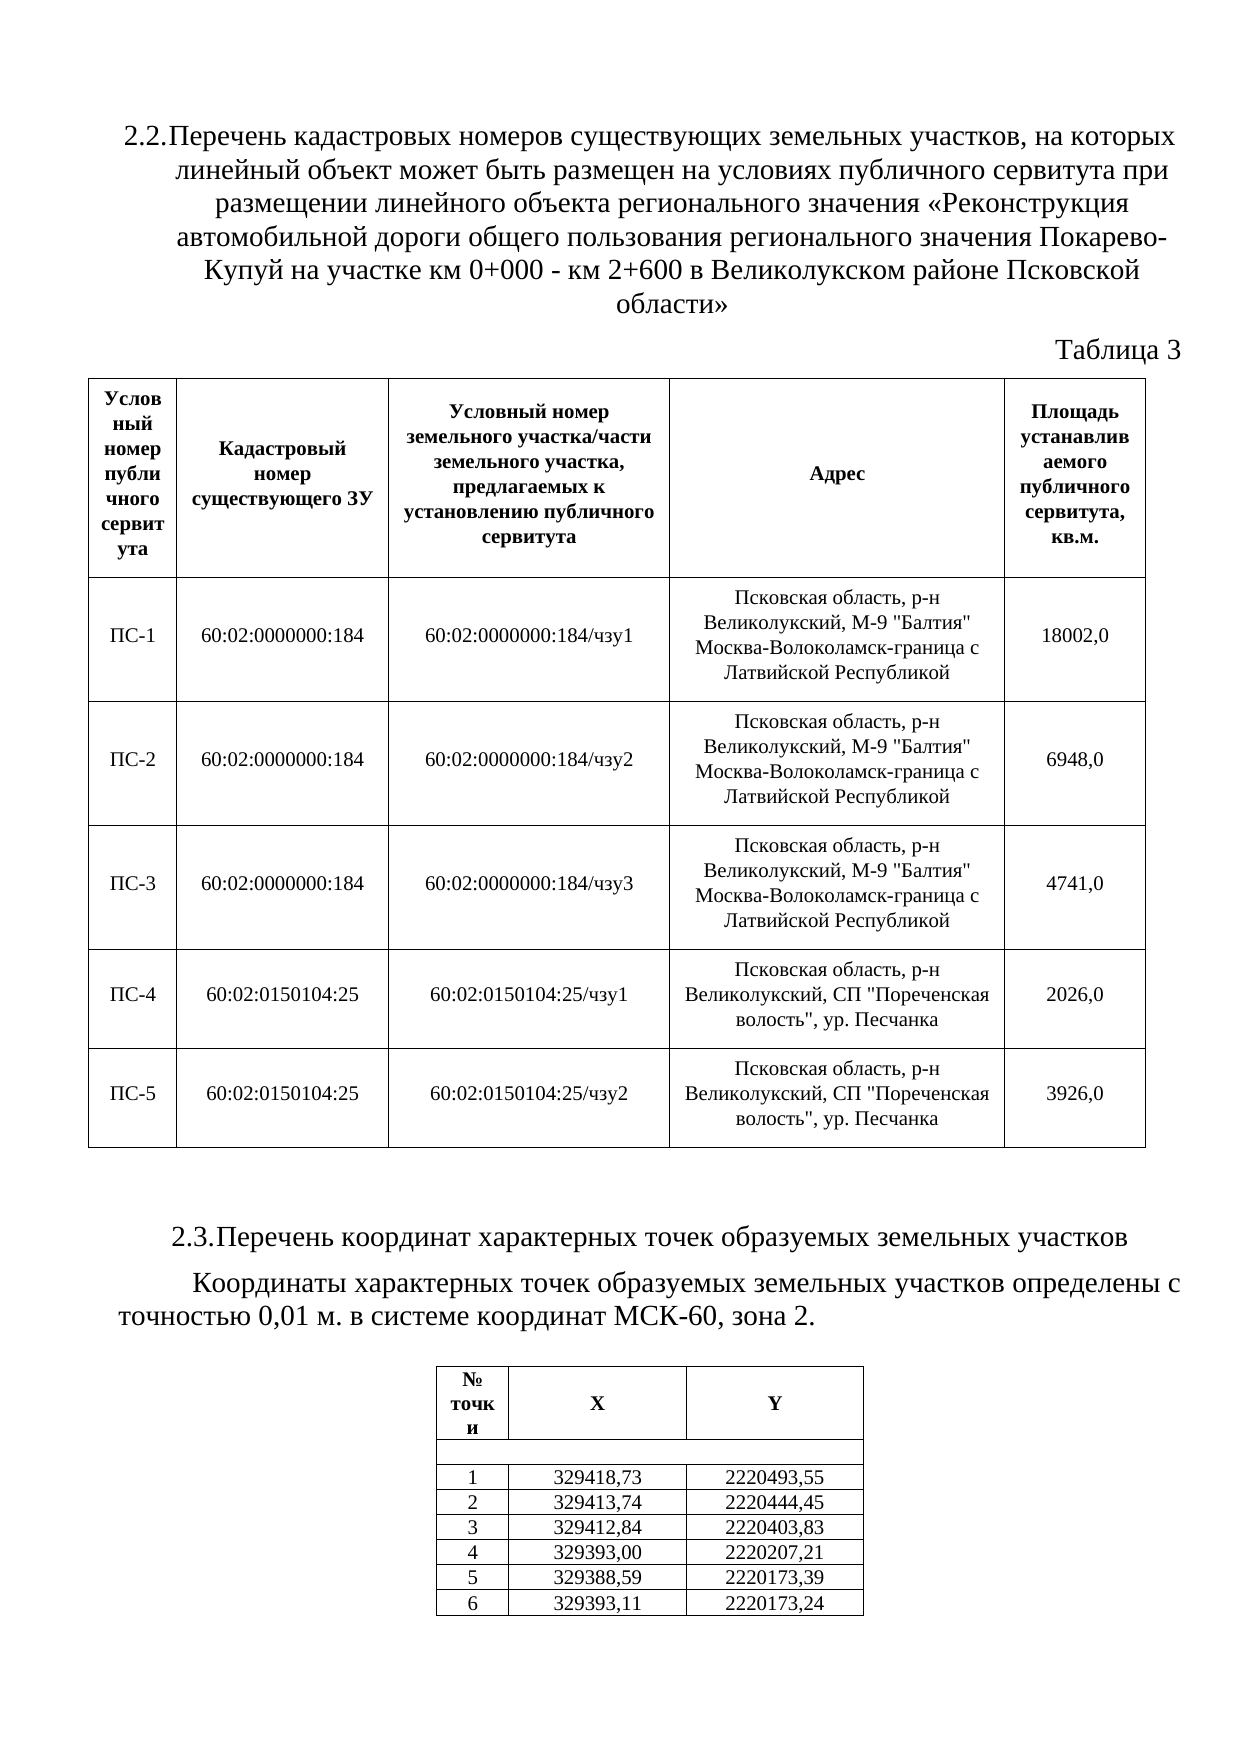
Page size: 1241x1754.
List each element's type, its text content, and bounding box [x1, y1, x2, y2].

table_cell ПС-2 [89, 702, 176, 825]
table_cell 3 [437, 1515, 508, 1539]
table_cell 329412,84 [509, 1515, 686, 1539]
table_cell 60:02:0000000:184 [177, 826, 388, 949]
table_cell 329388,59 [509, 1565, 686, 1589]
table_cell 2026,0 [1005, 950, 1145, 1048]
table_cell 60:02:0150104:25 [177, 1049, 388, 1147]
table_cell 2220493,55 [687, 1465, 863, 1489]
table_cell Псковская область, р-н Великолукский, СП "Пореченская волость", ур. Песчанка [670, 1049, 1004, 1147]
table_cell ПС-5 [89, 1049, 176, 1147]
text Координаты характерных точек образуемых земельных участков определены с точностью 0,01 м. в системе координат МСК-60, зона 2. [118, 1265, 1181, 1332]
table_cell 60:02:0150104:25 [177, 950, 388, 1048]
table_cell 60:02:0000000:184/чзу3 [389, 826, 669, 949]
table_cell 60:02:0000000:184 [177, 578, 388, 701]
table_cell [437, 1440, 863, 1464]
table_cell 60:02:0150104:25/чзу2 [389, 1049, 669, 1147]
table_cell ПС-3 [89, 826, 176, 949]
text Таблица 3 [118, 332, 1181, 366]
subtitle Перечень кадастровых номеров существующих земельных участков, на которых линейный объект может быть размещен на условиях публичного сервитута при размещении линейного объекта регионального значения «Реконструкция автомобильной дороги общего пользования регионального значения Покарево-Купуй на участке км 0+000 - км 2+600 в Великолукском районе Псковской области» [118, 118, 1181, 319]
table_header Y [687, 1367, 863, 1439]
table_cell 60:02:0150104:25/чзу1 [389, 950, 669, 1048]
table_cell 18002,0 [1005, 578, 1145, 701]
table_cell 329413,74 [509, 1490, 686, 1514]
table_cell 5 [437, 1565, 508, 1589]
table_cell 1 [437, 1465, 508, 1489]
table_cell 329393,11 [509, 1590, 686, 1614]
table_cell 329418,73 [509, 1465, 686, 1489]
table_header Адрес [670, 379, 1004, 577]
table_cell 2220173,24 [687, 1590, 863, 1614]
table_cell 2220403,83 [687, 1515, 863, 1539]
table_header Площадь устанавливаемого публичного сервитута, кв.м. [1005, 379, 1145, 577]
table_cell Псковская область, р-н Великолукский, М-9 "Балтия" Москва-Волоколамск-граница с Латвийской Республикой [670, 578, 1004, 701]
subtitle Перечень координат характерных точек образуемых земельных участков [118, 1219, 1181, 1252]
table_cell Псковская область, р-н Великолукский, М-9 "Балтия" Москва-Волоколамск-граница с Латвийской Республикой [670, 702, 1004, 825]
table_header X [509, 1367, 686, 1439]
table_cell 329393,00 [509, 1540, 686, 1564]
table_cell 6 [437, 1590, 508, 1614]
table_cell ПС-4 [89, 950, 176, 1048]
table_header Условный номер публичного сервитута [89, 379, 176, 577]
table_cell 60:02:0000000:184/чзу1 [389, 578, 669, 701]
table_cell ПС-1 [89, 578, 176, 701]
table_header Кадастровый номер существующего ЗУ [177, 379, 388, 577]
table_cell 6948,0 [1005, 702, 1145, 825]
table_cell 2220444,45 [687, 1490, 863, 1514]
table_cell 2220207,21 [687, 1540, 863, 1564]
table_cell Псковская область, р-н Великолукский, М-9 "Балтия" Москва-Волоколамск-граница с Латвийской Республикой [670, 826, 1004, 949]
table_cell Псковская область, р-н Великолукский, СП "Пореченская волость", ур. Песчанка [670, 950, 1004, 1048]
table_header Условный номер земельного участка/части земельного участка, предлагаемых к установлению публичного сервитута [389, 379, 669, 577]
table_cell 2220173,39 [687, 1565, 863, 1589]
table_cell 4741,0 [1005, 826, 1145, 949]
table_cell 60:02:0000000:184/чзу2 [389, 702, 669, 825]
table_header № точки [437, 1367, 508, 1439]
table_cell 2 [437, 1490, 508, 1514]
table_cell 4 [437, 1540, 508, 1564]
table_cell 60:02:0000000:184 [177, 702, 388, 825]
table_cell 3926,0 [1005, 1049, 1145, 1147]
